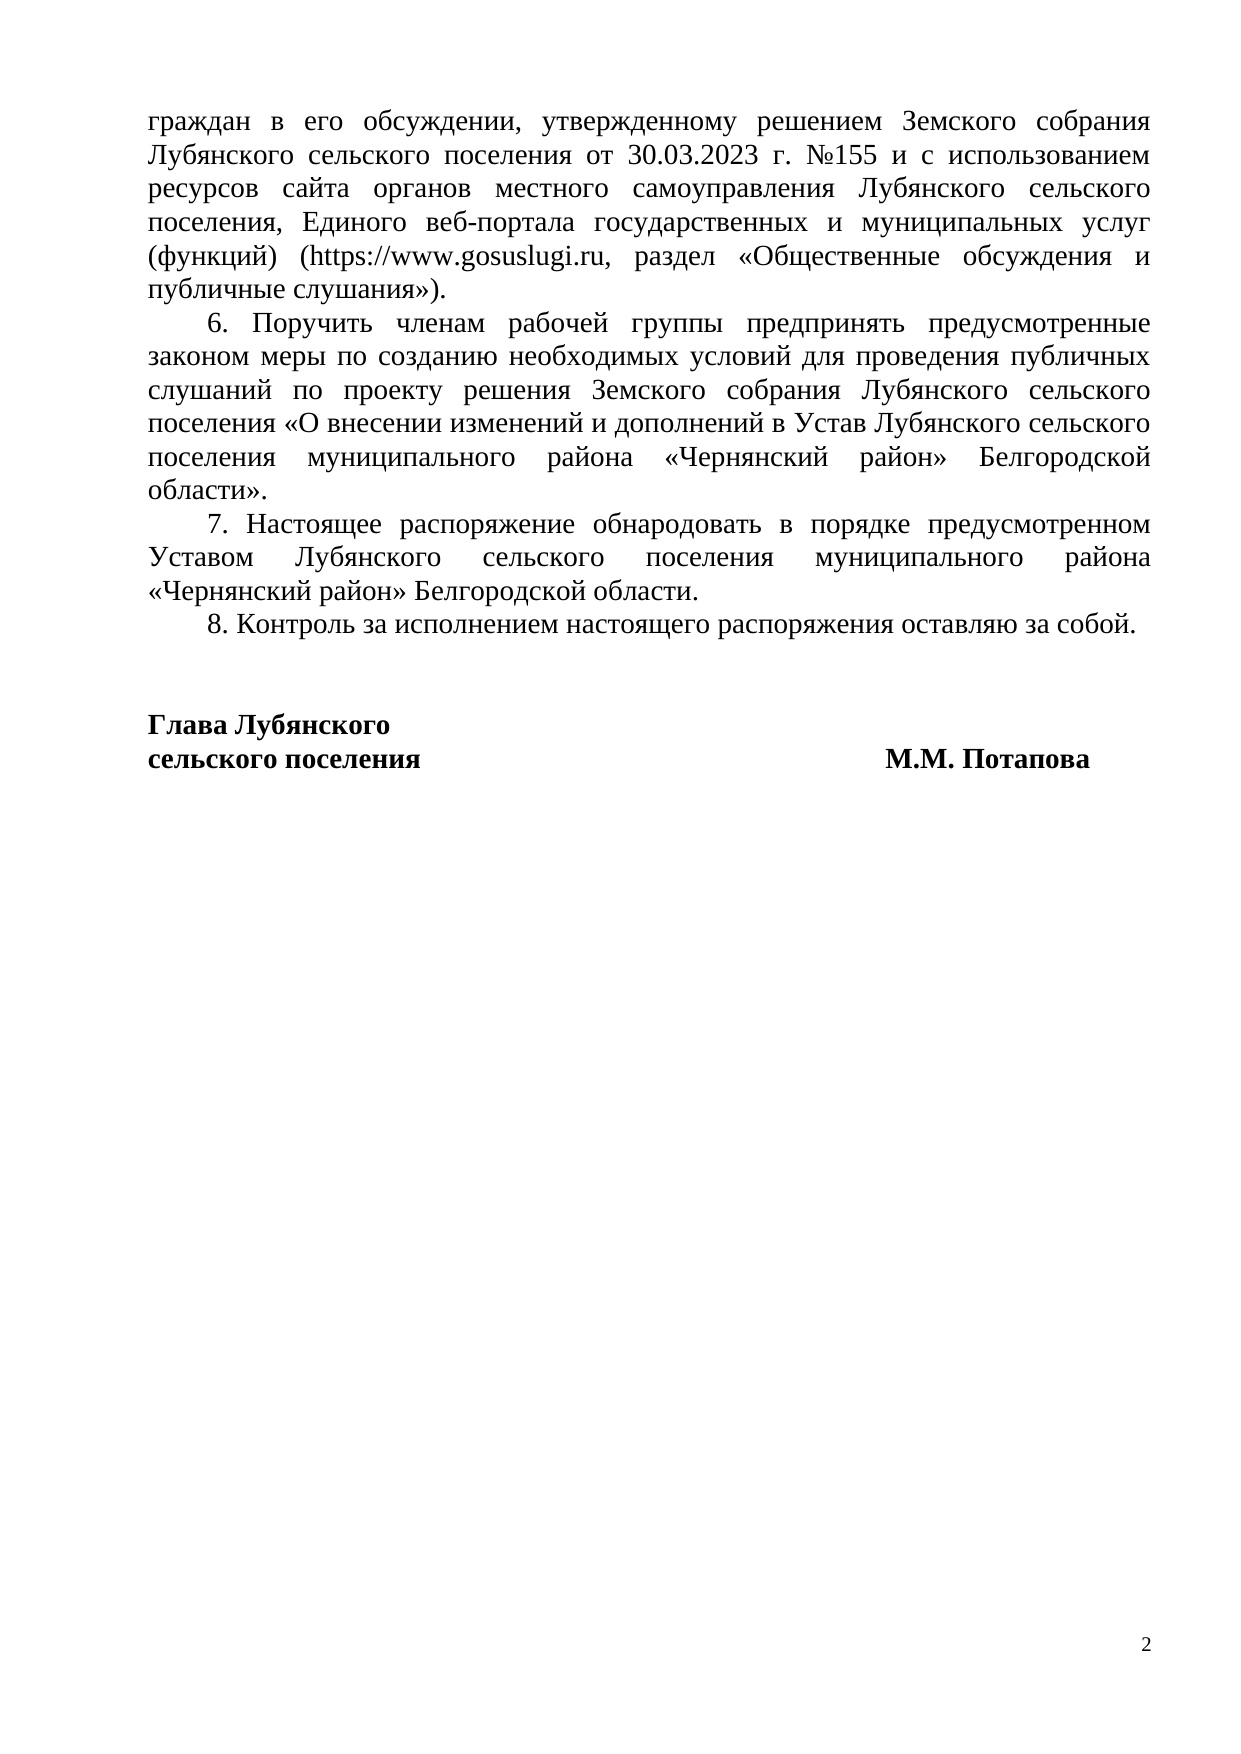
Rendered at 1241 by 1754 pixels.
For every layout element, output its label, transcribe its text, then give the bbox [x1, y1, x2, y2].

text 8. Контроль за исполнением настоящего распоряжения оставляю за собой. [148, 607, 1152, 640]
text 6. Поручить членам рабочей группы предпринять предусмотренные законом меры по созданию необходимых условий для проведения публичных слушаний по проекту решения Земского собрания Лубянского сельского поселения «О внесении изменений и дополнений в Устав Лубянского сельского поселения муниципального района «Чернянский район» Белгородской области». [148, 305, 1152, 506]
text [148, 103, 1152, 305]
text Глава Лубянского [148, 707, 1152, 741]
text 7. Настоящее распоряжение обнародовать в порядке предусмотренном Уставом Лубянского сельского поселения муниципального района «Чернянский район» Белгородской области. [148, 506, 1152, 607]
text сельского поселения М.М. Потапова [148, 741, 1152, 774]
